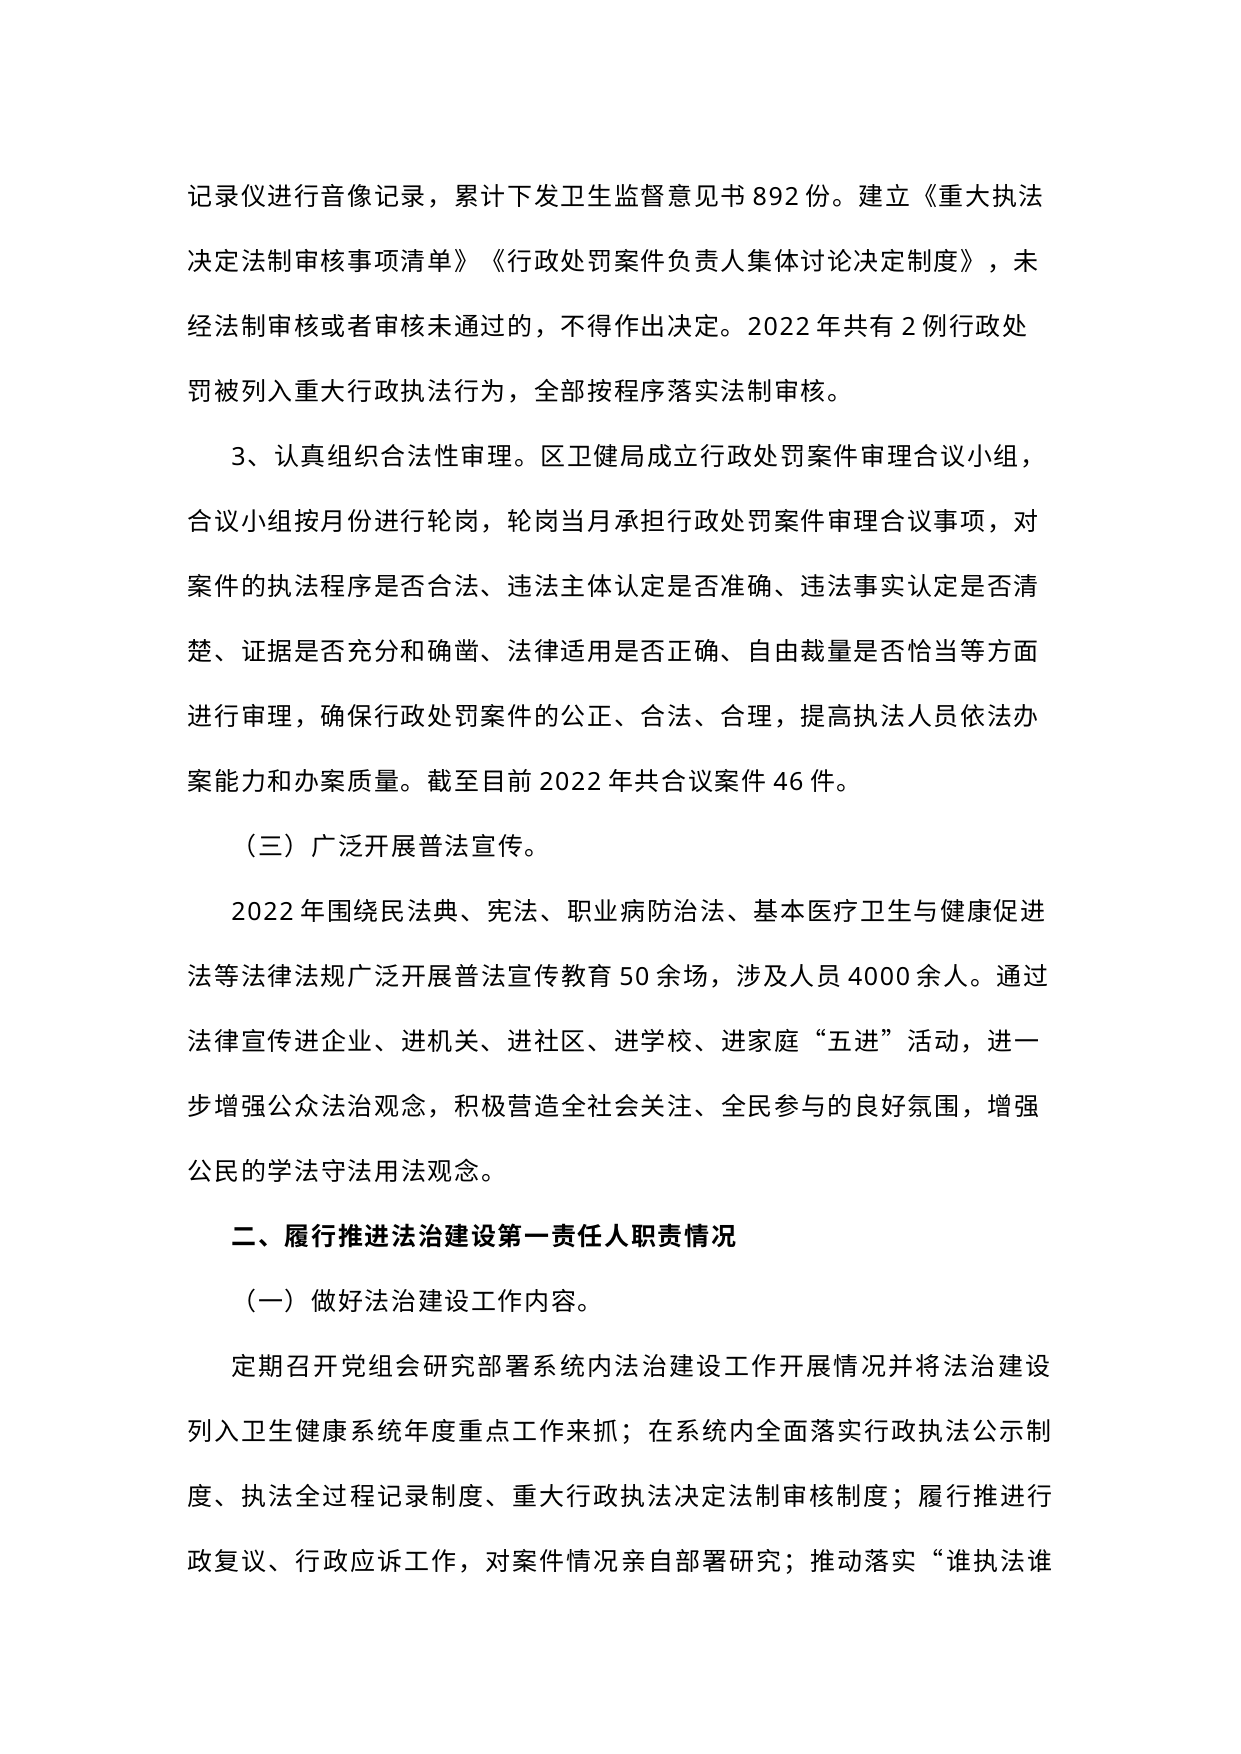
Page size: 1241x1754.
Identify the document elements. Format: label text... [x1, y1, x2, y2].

text 3、认真组织合法性审理。区卫健局成立行政处罚案件审理合议小组，合议小组按月份进行轮岗，轮岗当月承担行政处罚案件审理合议事项，对案件的执法程序是否合法、违法主体认定是否准确、违法事实认定是否清楚、证据是否充分和确凿、法律适用是否正确、自由裁量是否恰当等方面进行审理，确保行政处罚案件的公正、合法、合理，提高执法人员依法办案能力和办案质量。截至目前2022年共合议案件46件。 [187, 422, 1053, 812]
text （三）广泛开展普法宣传。 [187, 812, 1053, 877]
text 2022年围绕民法典、宪法、职业病防治法、基本医疗卫生与健康促进法等法律法规广泛开展普法宣传教育50余场，涉及人员4000余人。通过法律宣传进企业、进机关、进社区、进学校、进家庭“五进”活动，进一步增强公众法治观念，积极营造全社会关注、全民参与的良好氛围，增强公民的学法守法用法观念。 [187, 877, 1053, 1202]
text 二、履行推进法治建设第一责任人职责情况 [187, 1202, 1053, 1267]
text （一）做好法治建设工作内容。 [187, 1267, 1053, 1332]
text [187, 162, 1053, 422]
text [187, 1332, 1053, 1592]
